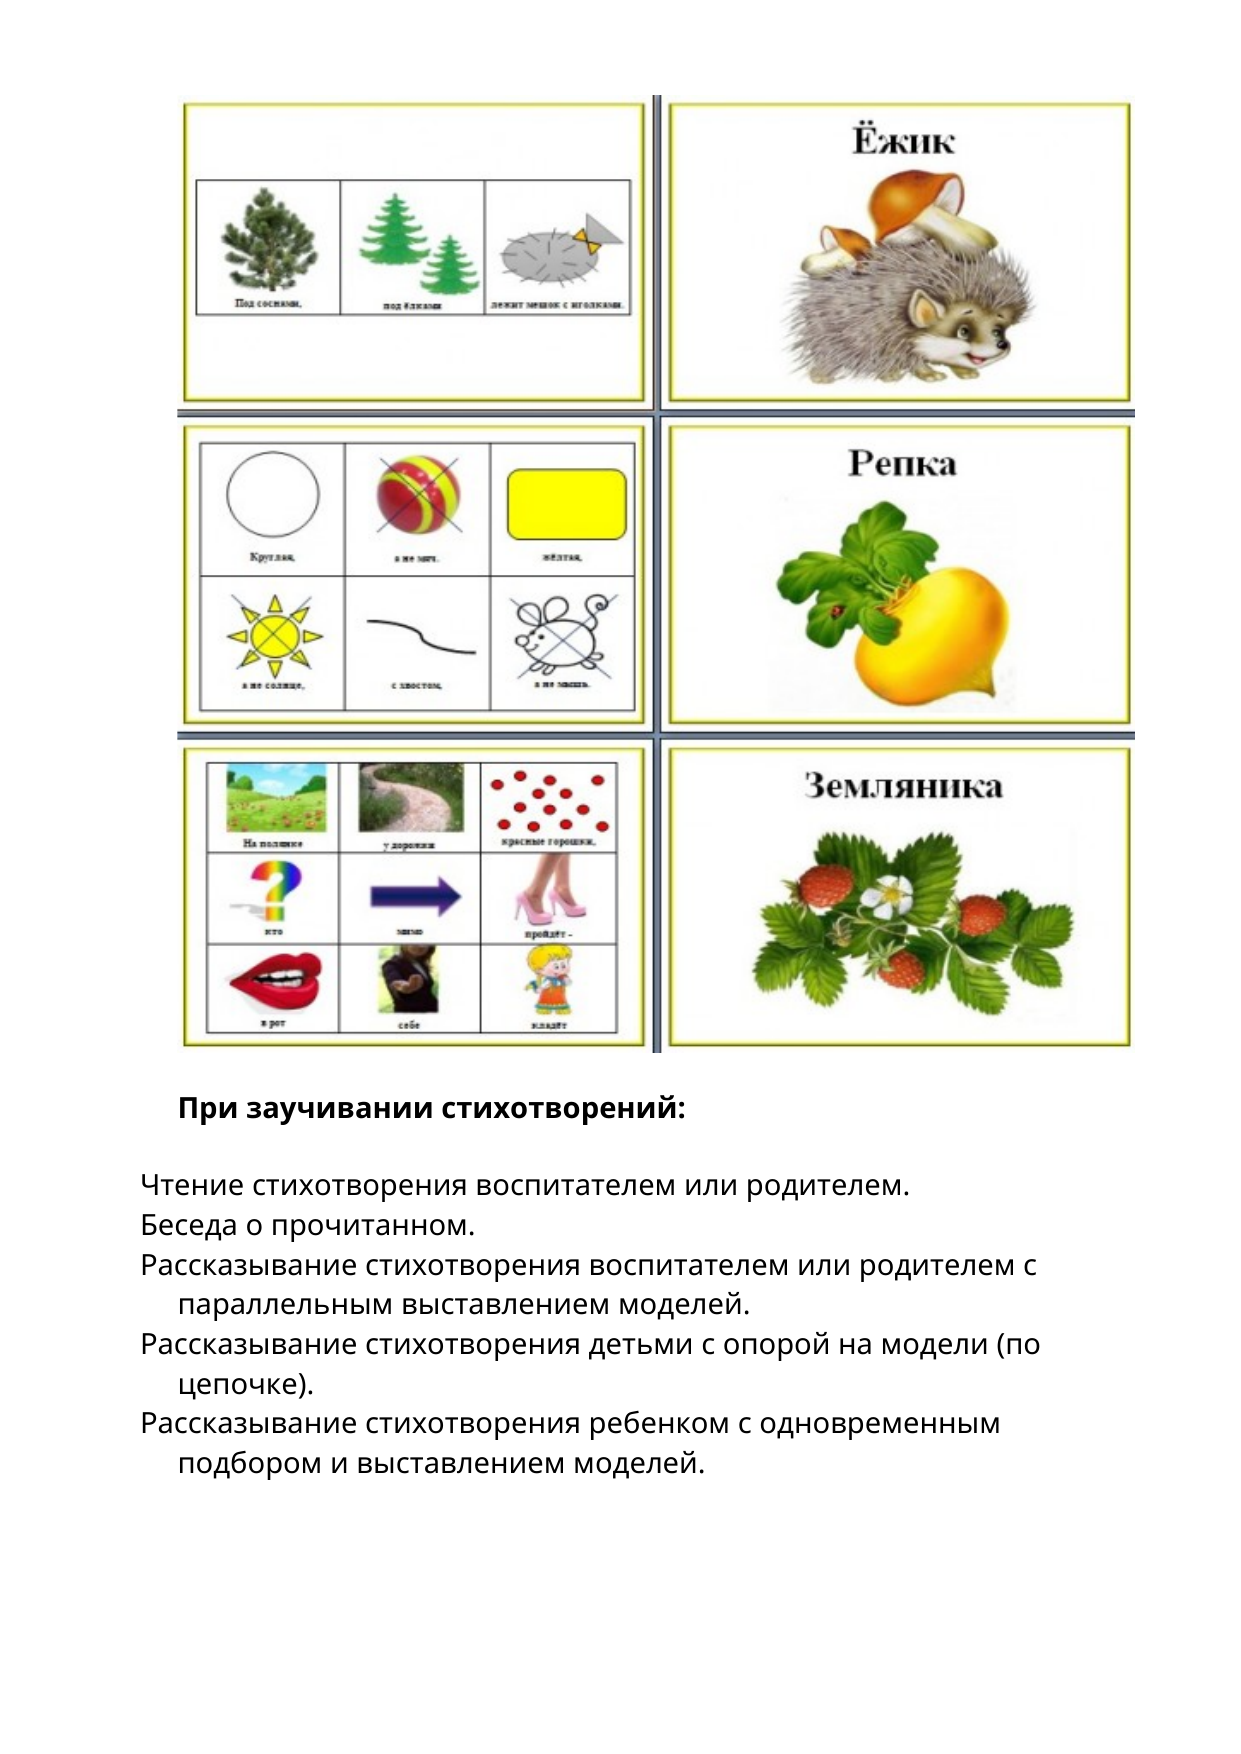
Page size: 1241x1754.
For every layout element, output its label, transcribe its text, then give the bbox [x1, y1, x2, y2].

text При заучивании стихотворений: [177, 1087, 1152, 1127]
text Рассказывание стихотворения ребенком с одновременным подбором и выставлением моделей. [140, 1403, 1152, 1482]
text Чтение стихотворения воспитателем или родителем. [140, 1164, 1152, 1204]
text Беседа о прочитанном. [140, 1204, 1152, 1244]
text Рассказывание стихотворения воспитателем или родителем с параллельным выставлением моделей. [140, 1244, 1152, 1323]
text Рассказывание стихотворения детьми с опорой на модели (по цепочке). [140, 1323, 1152, 1403]
picture [177, 95, 1135, 1053]
